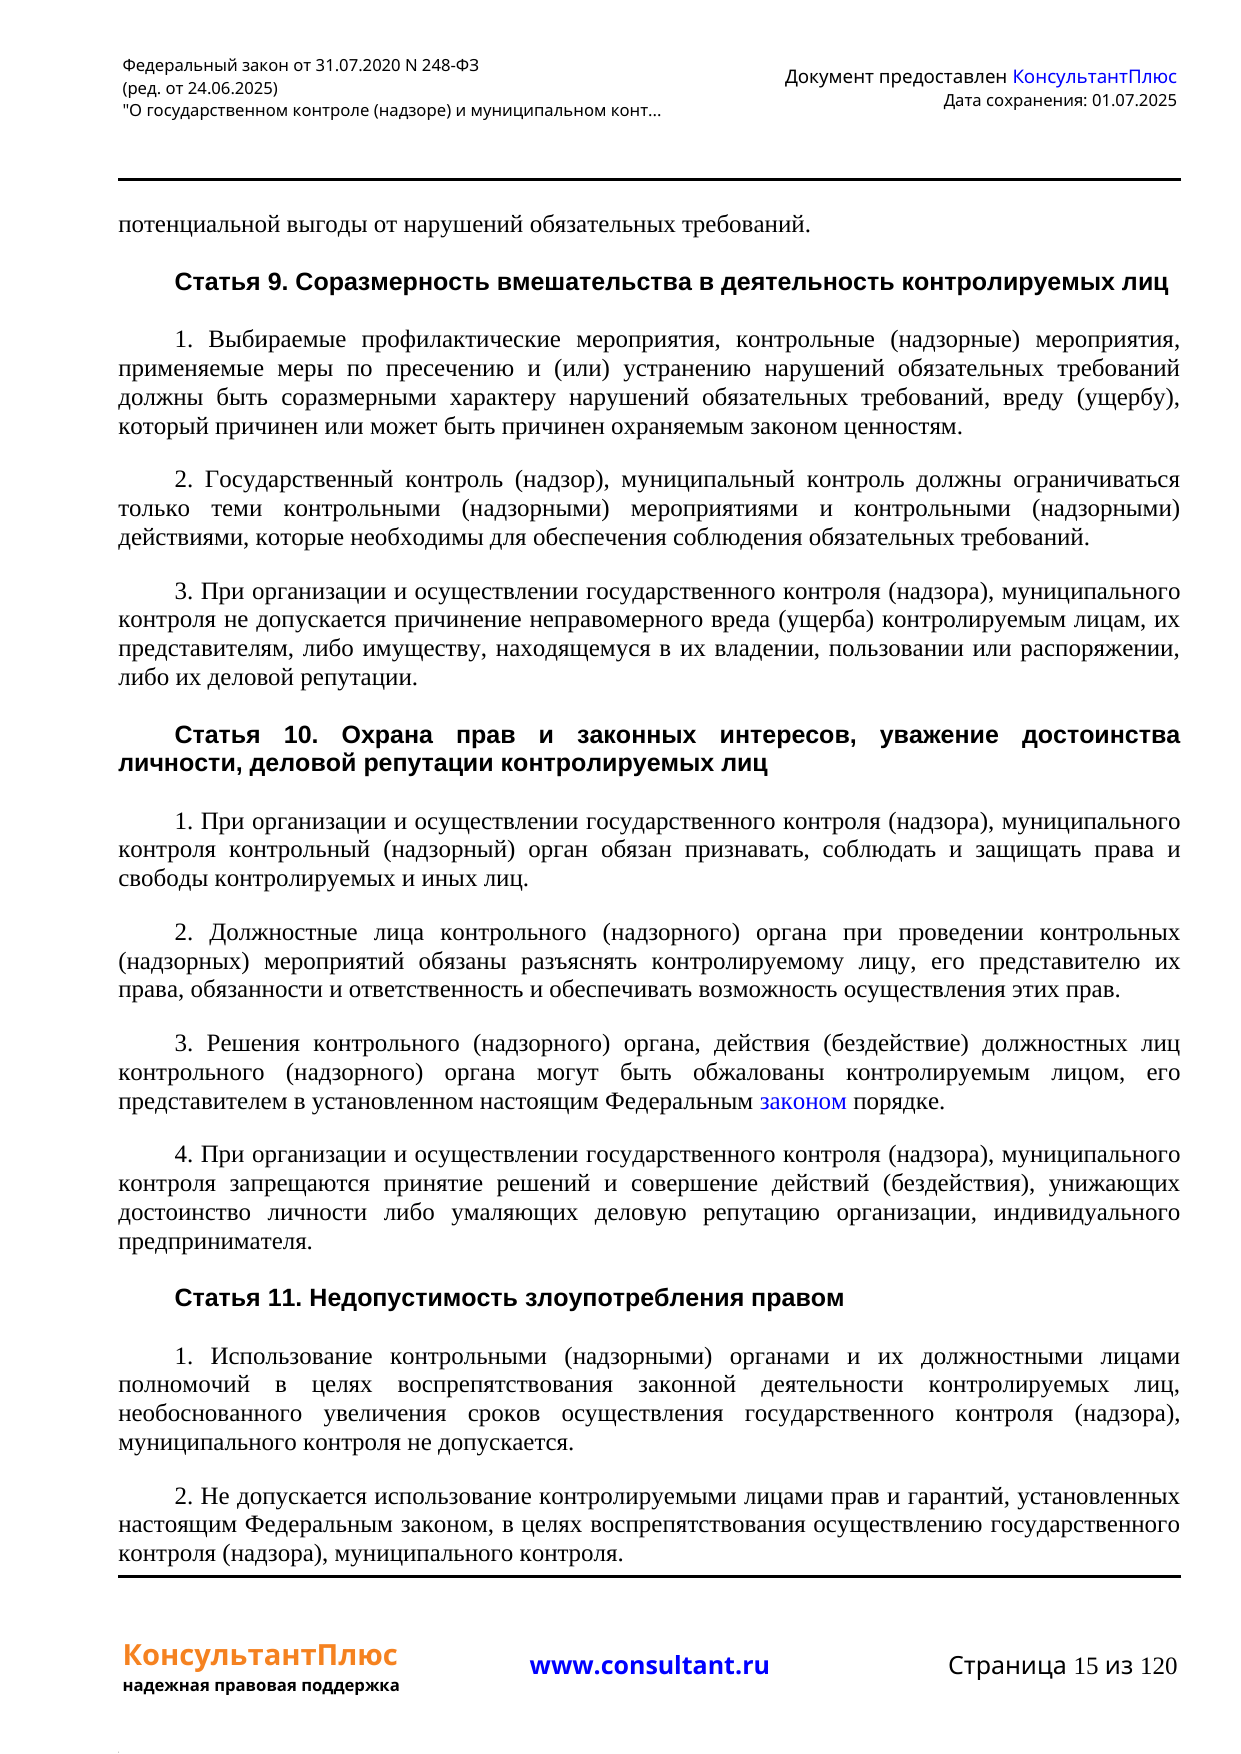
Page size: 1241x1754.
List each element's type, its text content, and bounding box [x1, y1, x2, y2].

text 2. Государственный контроль (надзор), муниципальный контроль должны ограничиваться только теми контрольными (надзорными) мероприятиями и контрольными (надзорными) действиями, которые необходимы для обеспечения соблюдения обязательных требований. [118, 464, 1181, 551]
text 3. При организации и осуществлении государственного контроля (надзора), муниципального контроля не допускается причинение неправомерного вреда (ущерба) контролируемым лицам, их представителям, либо имуществу, находящемуся в их владении, пользовании или распоряжении, либо их деловой репутации. [118, 576, 1181, 691]
text 2. Не допускается использование контролируемыми лицами прав и гарантий, установленных настоящим Федеральным законом, в целях воспрепятствования осуществлению государственного контроля (надзора), муниципального контроля. [118, 1481, 1181, 1567]
text 4. При организации и осуществлении государственного контроля (надзора), муниципального контроля запрещаются принятие решений и совершение действий (бездействия), унижающих достоинство личности либо умаляющих деловую репутацию организации, индивидуального предпринимателя. [118, 1139, 1181, 1254]
title Статья 11. Недопустимость злоупотребления правом [118, 1283, 1181, 1312]
text 2. Должностные лица контрольного (надзорного) органа при проведении контрольных (надзорных) мероприятий обязаны разъяснять контролируемому лицу, его представителю их права, обязанности и ответственность и обеспечивать возможность осуществления этих прав. [118, 917, 1181, 1003]
title Статья 9. Соразмерность вмешательства в деятельность контролируемых лиц [118, 267, 1181, 296]
text 3. Решения контрольного (надзорного) органа, действия (бездействие) должностных лиц контрольного (надзорного) органа могут быть обжалованы контролируемым лицом, его представителем в установленном настоящим Федеральным законом порядке. [118, 1028, 1181, 1114]
text 1. Использование контрольными (надзорными) органами и их должностными лицами полномочий в целях воспрепятствования законной деятельности контролируемых лиц, необоснованного увеличения сроков осуществления государственного контроля (надзора), муниципального контроля не допускается. [118, 1341, 1181, 1456]
text 1. При организации и осуществлении государственного контроля (надзора), муниципального контроля контрольный (надзорный) орган обязан признавать, соблюдать и защищать права и свободы контролируемых и иных лиц. [118, 806, 1181, 892]
title Статья 10. Охрана прав и законных интересов, уважение достоинства личности, деловой репутации контролируемых лиц [118, 719, 1181, 777]
text 1. Выбираемые профилактические мероприятия, контрольные (надзорные) мероприятия, применяемые меры по пресечению и (или) устранению нарушений обязательных требований должны быть соразмерными характеру нарушений обязательных требований, вреду (ущербу), который причинен или может быть причинен охраняемым законом ценностям. [118, 324, 1181, 439]
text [118, 209, 1181, 238]
